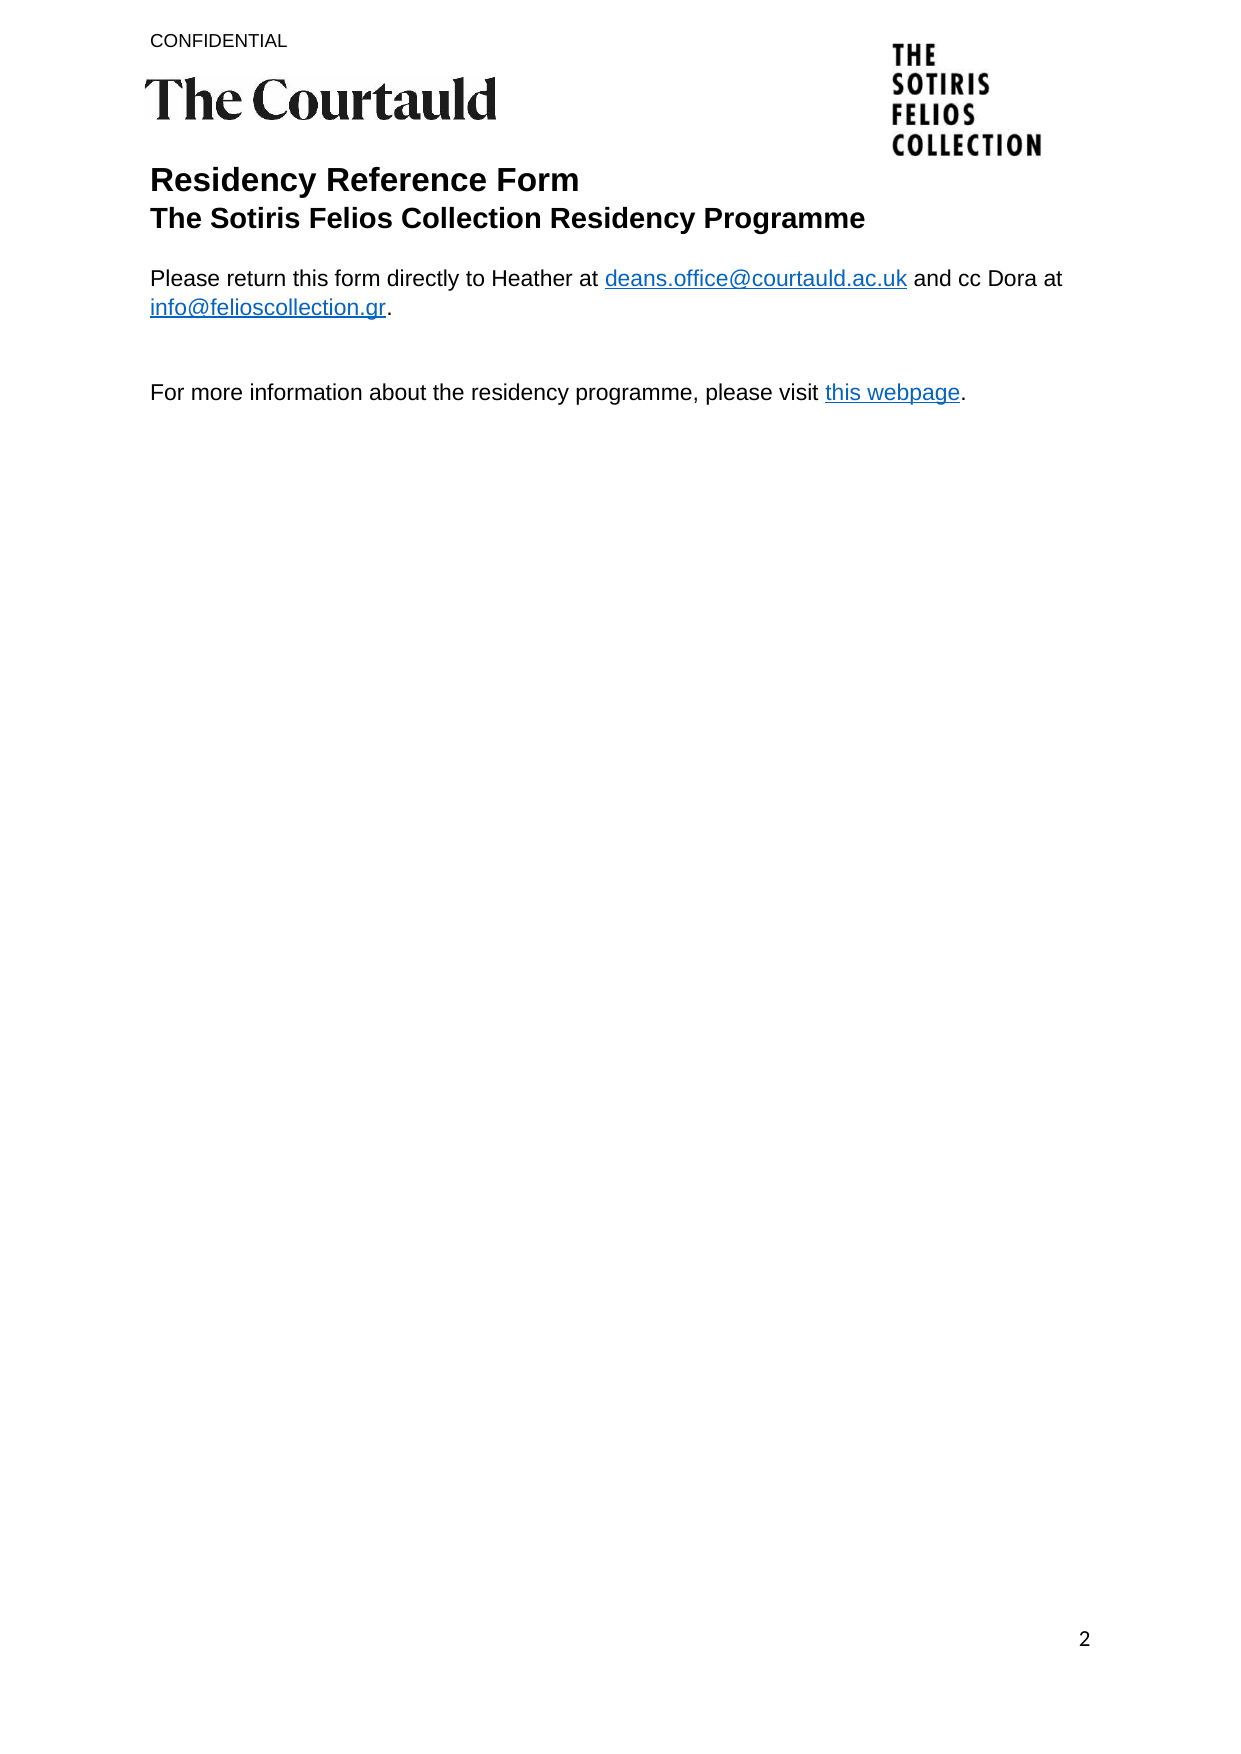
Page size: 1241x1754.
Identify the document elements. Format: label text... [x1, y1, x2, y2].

picture [144, 77, 496, 120]
picture [866, 29, 1063, 166]
text For more information about the residency programme, please visit this webpage. [150, 379, 1090, 405]
text Please return this form directly to Heather at deans.office@courtauld.ac.uk and cc Dora at info@felioscollection.gr. [150, 265, 1090, 320]
